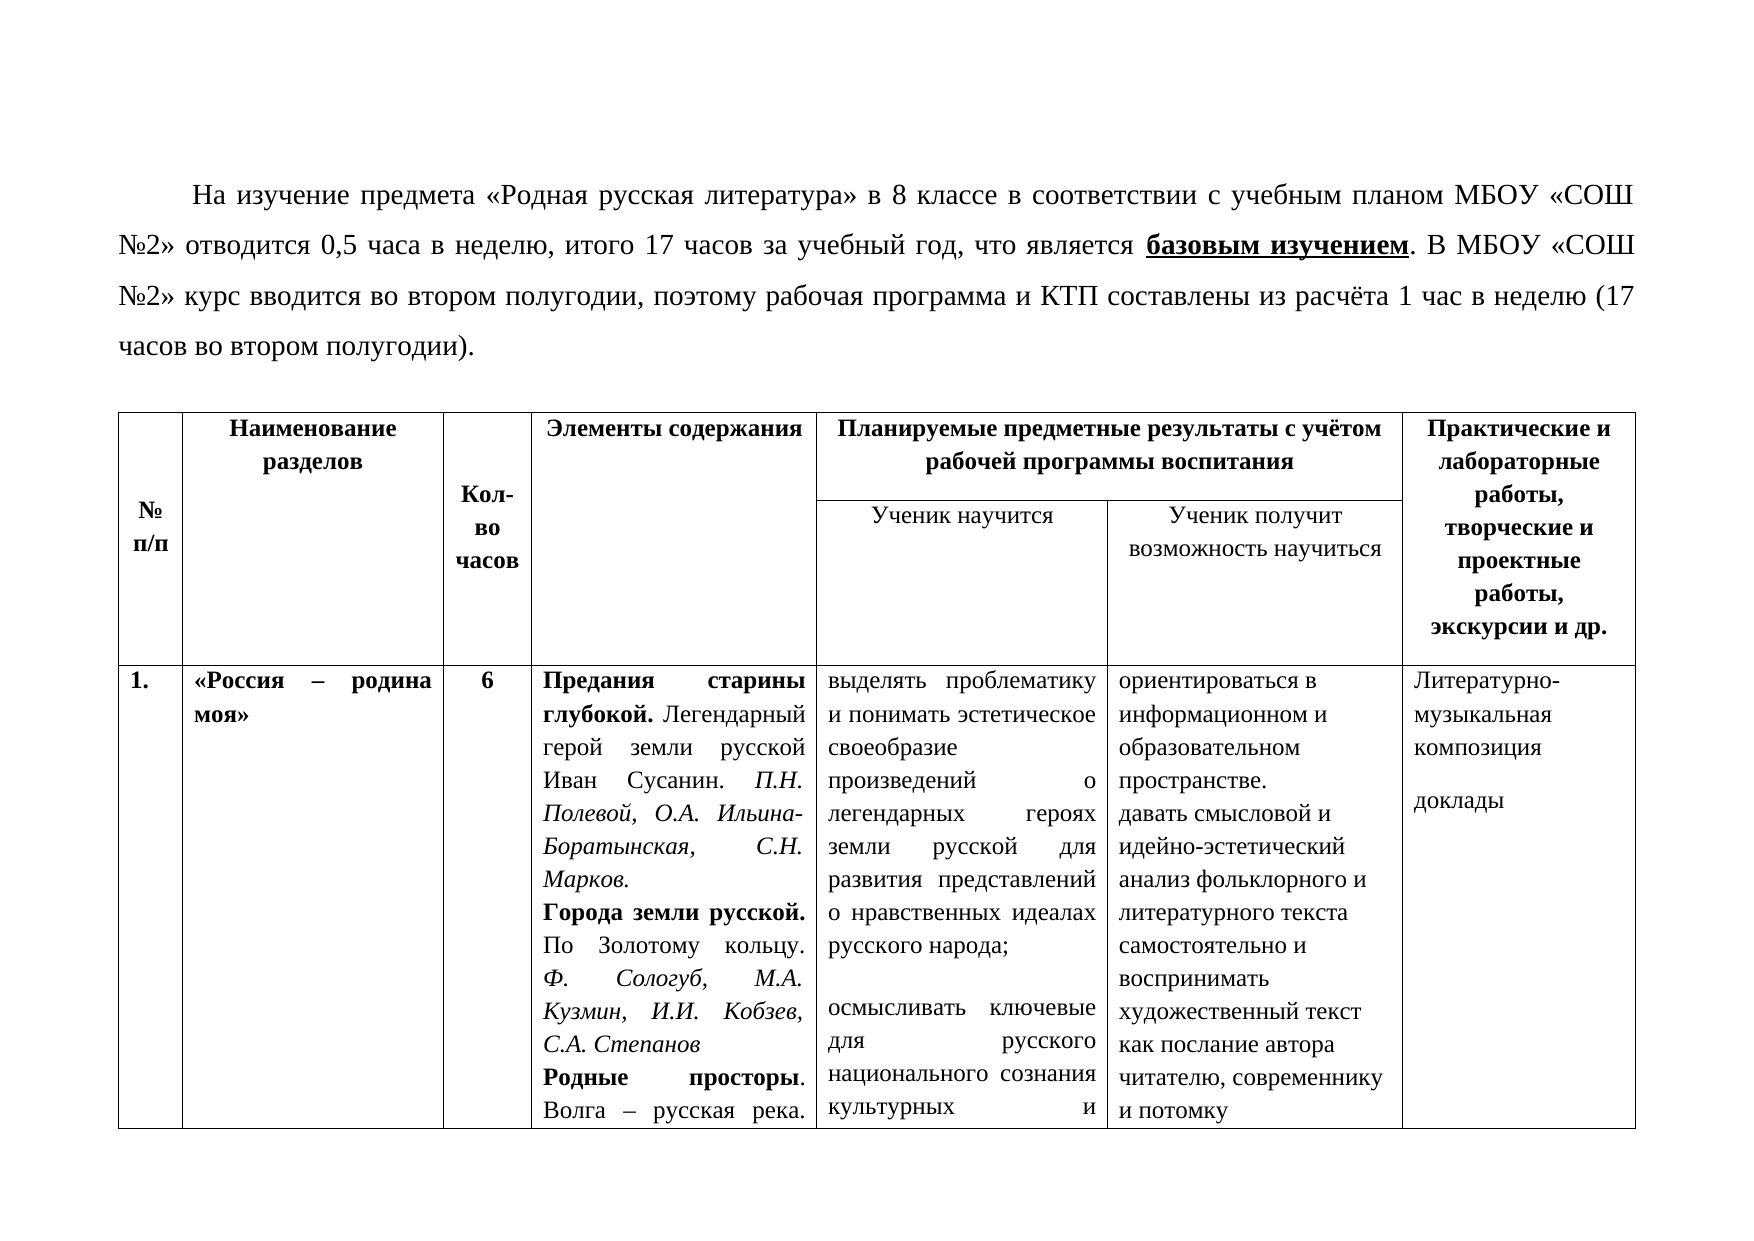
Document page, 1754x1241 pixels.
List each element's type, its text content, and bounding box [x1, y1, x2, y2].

table_header Кол-во часов [444, 413, 531, 664]
table_cell Ученик получит возможность научиться [1108, 501, 1402, 664]
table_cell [183, 666, 443, 1127]
table_cell Ученик научится [817, 501, 1107, 664]
table_header Планируемые предметные результаты с учётом рабочей программы воспитания [817, 413, 1402, 499]
table_cell 1. [119, 666, 182, 1127]
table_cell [532, 666, 816, 1127]
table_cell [1108, 666, 1402, 1127]
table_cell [1403, 666, 1635, 1127]
table_header Наименование разделов [183, 413, 443, 664]
table_header Элементы содержания [532, 413, 816, 664]
table_header № п/п [119, 413, 182, 664]
table_cell 6 [444, 666, 531, 1127]
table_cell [817, 666, 1107, 1127]
table_header Практические и лабораторные работы, творческие и проектные работы, экскурсии и др. [1403, 413, 1635, 664]
text На изучение предмета «Родная русская литература» в 8 классе в соответствии с учебным планом МБОУ «СОШ №2» отводится 0,5 часа в неделю, итого 17 часов за учебный год, что является базовым изучением. В МБОУ «СОШ №2» курс вводится во втором полугодии, поэтому рабочая программа и КТП составлены из расчёта 1 час в неделю (17 часов во втором полугодии). [118, 177, 1636, 362]
